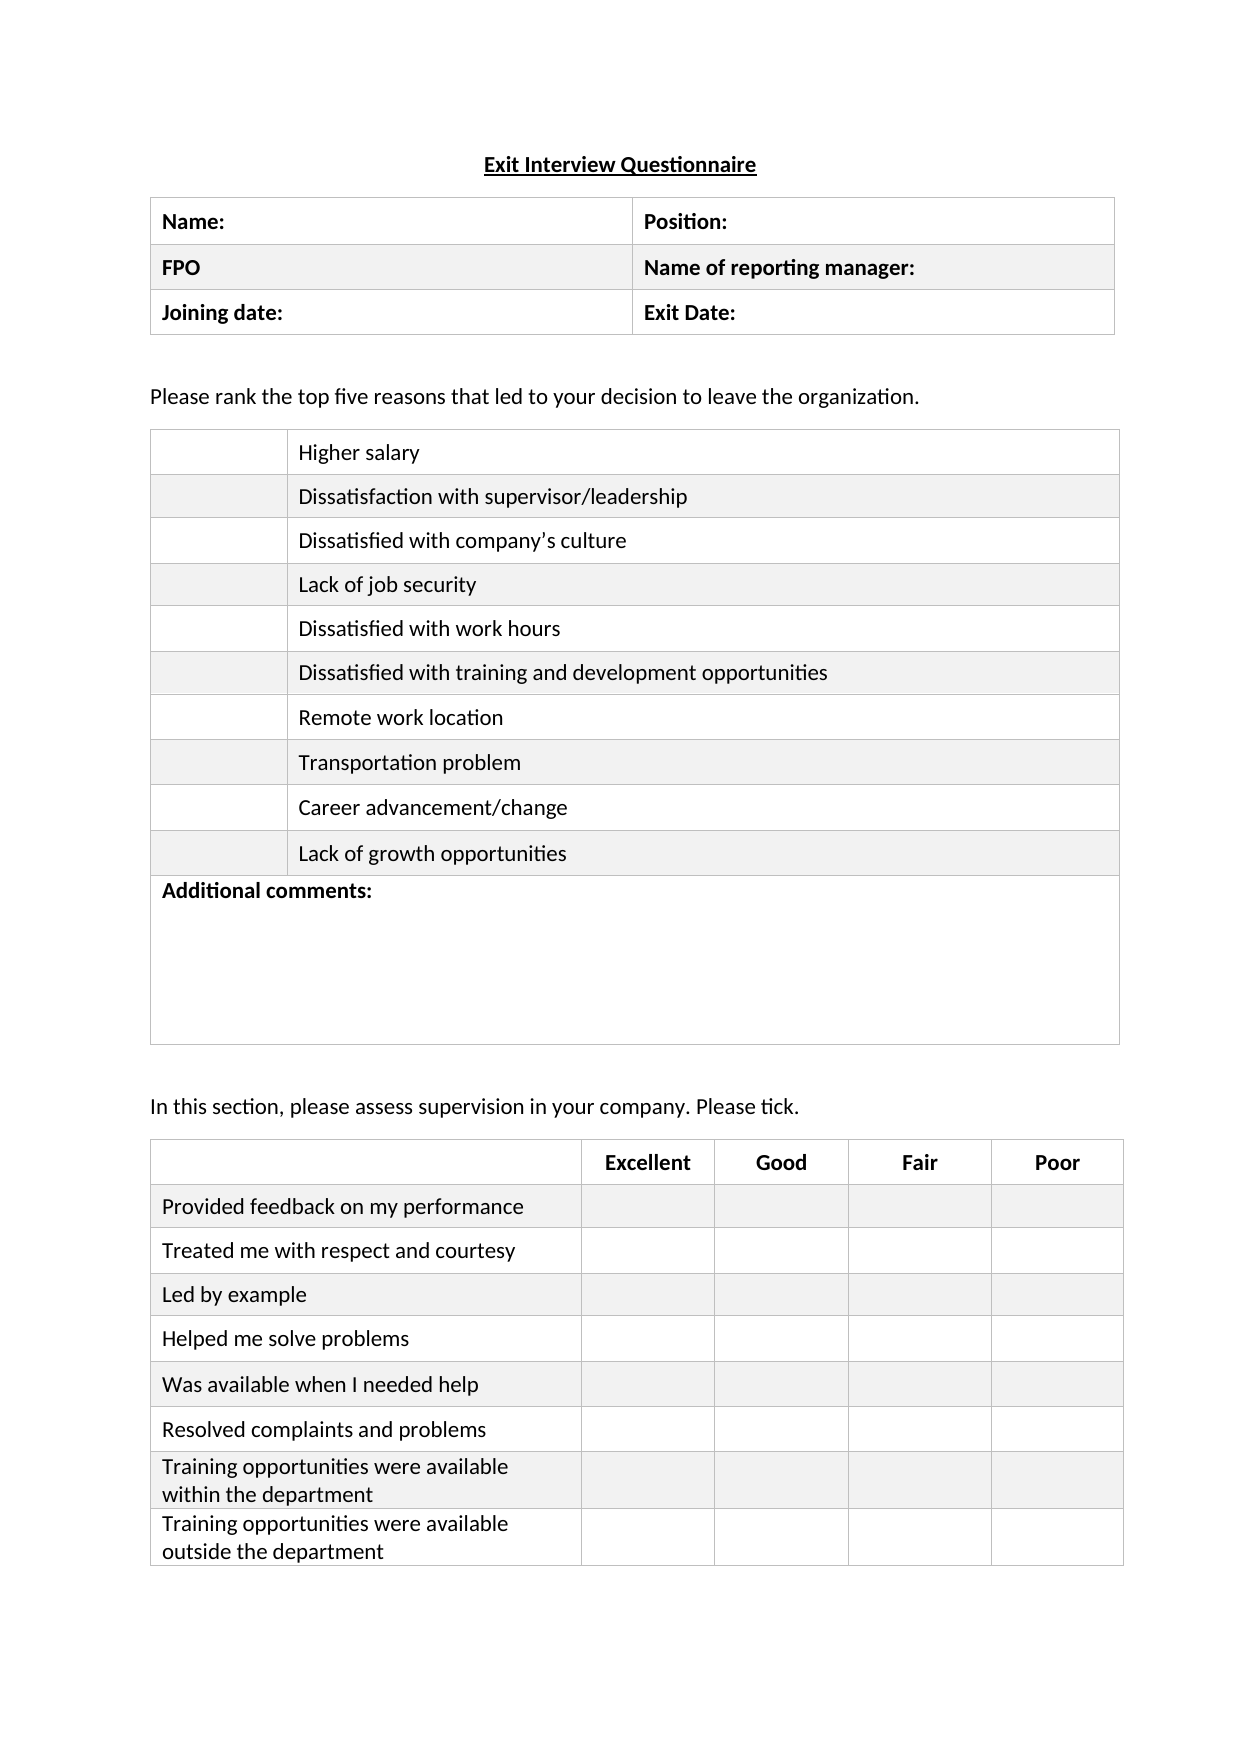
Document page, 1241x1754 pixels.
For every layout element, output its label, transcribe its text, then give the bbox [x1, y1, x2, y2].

table_cell Dissatisfaction with supervisor/leadership [288, 475, 1119, 517]
table_cell Additional comments: [151, 876, 1119, 1044]
table_cell [582, 1509, 714, 1565]
table_cell Lack of growth opportunities [288, 831, 1119, 875]
table_cell [582, 1274, 714, 1315]
table_header Poor [992, 1140, 1123, 1184]
table_cell [582, 1362, 714, 1406]
table_cell [992, 1274, 1123, 1315]
table_header Higher salary [288, 430, 1119, 474]
table_cell Dissatisfied with training and development opportunities [288, 652, 1119, 693]
table_cell [849, 1316, 991, 1361]
table_cell [715, 1185, 848, 1227]
table_cell [849, 1185, 991, 1227]
table_cell [715, 1509, 848, 1565]
table_cell [151, 518, 287, 562]
table_cell [992, 1228, 1123, 1272]
text In this section, please assess supervision in your company. Please tick. [150, 1092, 1090, 1120]
table_cell [151, 785, 287, 830]
table_cell Name of reporting manager: [633, 245, 1114, 289]
table_cell Joining date: [151, 290, 632, 334]
table_cell [151, 475, 287, 517]
table_cell [849, 1362, 991, 1406]
table_cell Helped me solve problems [151, 1316, 581, 1361]
table_cell [715, 1274, 848, 1315]
table_cell [849, 1228, 991, 1272]
table_cell Lack of job security [288, 564, 1119, 605]
table_cell [992, 1362, 1123, 1406]
table_cell [151, 564, 287, 605]
table_cell [849, 1407, 991, 1451]
table_cell [582, 1228, 714, 1272]
table_cell [715, 1407, 848, 1451]
table_cell [151, 652, 287, 693]
text Please rank the top five reasons that led to your decision to leave the organization. [150, 382, 1090, 410]
table_cell [849, 1509, 991, 1565]
table_cell Training opportunities were available outside the department [151, 1509, 581, 1565]
table_cell [715, 1228, 848, 1272]
table_cell [992, 1452, 1123, 1508]
table_cell [582, 1452, 714, 1508]
table_cell Exit Date: [633, 290, 1114, 334]
table_cell [715, 1362, 848, 1406]
table_cell Training opportunities were available within the department [151, 1452, 581, 1508]
table_cell [715, 1452, 848, 1508]
text Exit Interview Questionnaire [150, 150, 1090, 178]
table_cell [582, 1407, 714, 1451]
table_header Fair [849, 1140, 991, 1184]
table_header Good [715, 1140, 848, 1184]
table_cell FPO [151, 245, 632, 289]
table_cell Transportation problem [288, 740, 1119, 784]
table_cell [992, 1185, 1123, 1227]
table_cell Dissatisfied with company’s culture [288, 518, 1119, 562]
table_cell [151, 831, 287, 875]
table_cell [151, 606, 287, 651]
table_cell [582, 1316, 714, 1361]
table_cell [582, 1185, 714, 1227]
table_header Position: [633, 198, 1114, 244]
table_cell Led by example [151, 1274, 581, 1315]
table_cell [151, 740, 287, 784]
table_header [151, 430, 287, 474]
table_cell [849, 1452, 991, 1508]
table_header Excellent [582, 1140, 714, 1184]
table_cell [992, 1509, 1123, 1565]
table_header Name: [151, 198, 632, 244]
table_header [151, 1140, 581, 1184]
table_cell Remote work location [288, 695, 1119, 739]
table_cell Treated me with respect and courtesy [151, 1228, 581, 1272]
table_cell [849, 1274, 991, 1315]
table_cell Dissatisfied with work hours [288, 606, 1119, 651]
table_cell [715, 1316, 848, 1361]
table_cell Resolved complaints and problems [151, 1407, 581, 1451]
table_cell [992, 1316, 1123, 1361]
table_cell Provided feedback on my performance [151, 1185, 581, 1227]
table_cell Was available when I needed help [151, 1362, 581, 1406]
table_cell Career advancement/change [288, 785, 1119, 830]
table_cell [151, 695, 287, 739]
table_cell [992, 1407, 1123, 1451]
